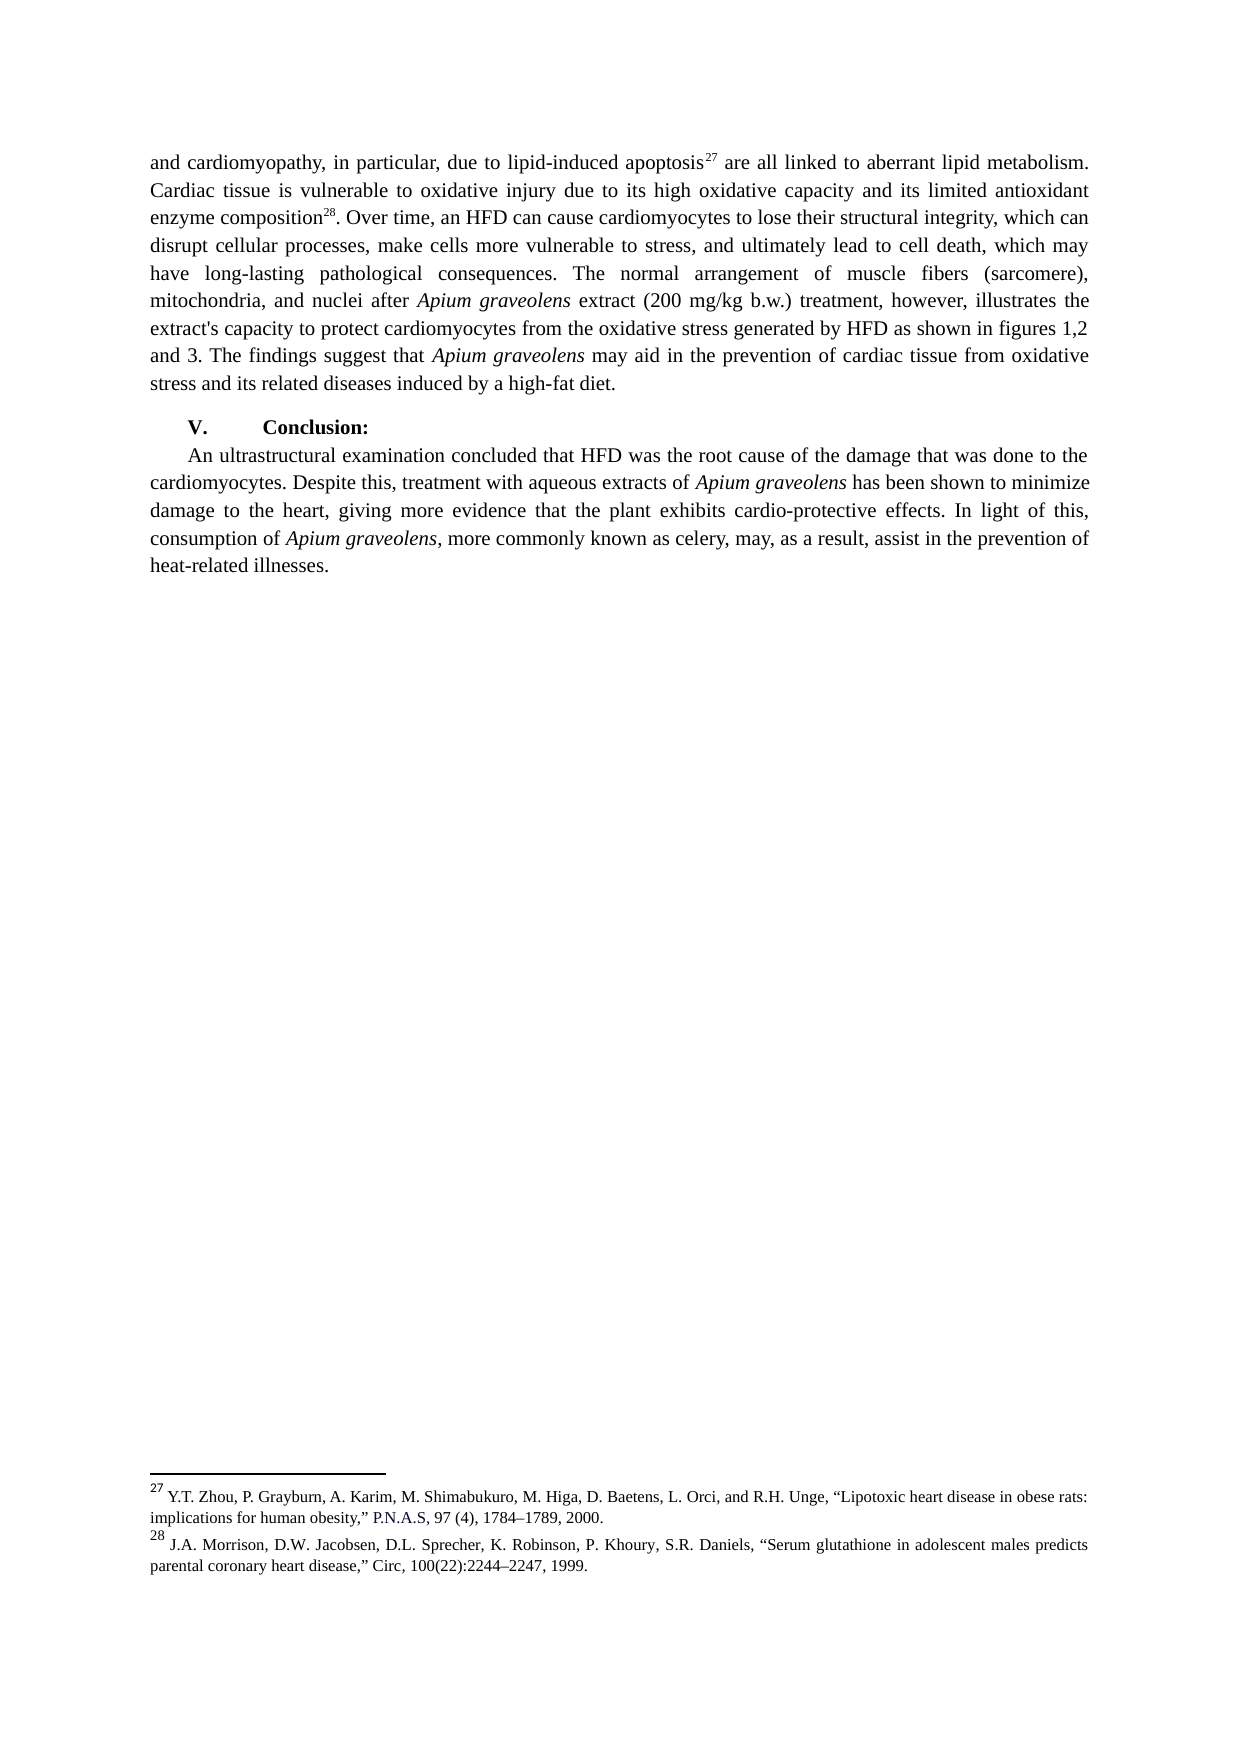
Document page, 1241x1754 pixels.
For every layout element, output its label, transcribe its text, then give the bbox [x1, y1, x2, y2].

list Conclusion: [187, 415, 1090, 439]
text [150, 150, 1090, 395]
text An ultrastructural examination concluded that HFD was the root cause of the damage that was done to the cardiomyocytes. Despite this, treatment with aqueous extracts of Apium graveolens has been shown to minimize damage to the heart, giving more evidence that the plant exhibits cardio-protective effects. In light of this, consumption of Apium graveolens, more commonly known as celery, may, as a result, assist in the prevention of heat-related illnesses. [150, 443, 1090, 577]
